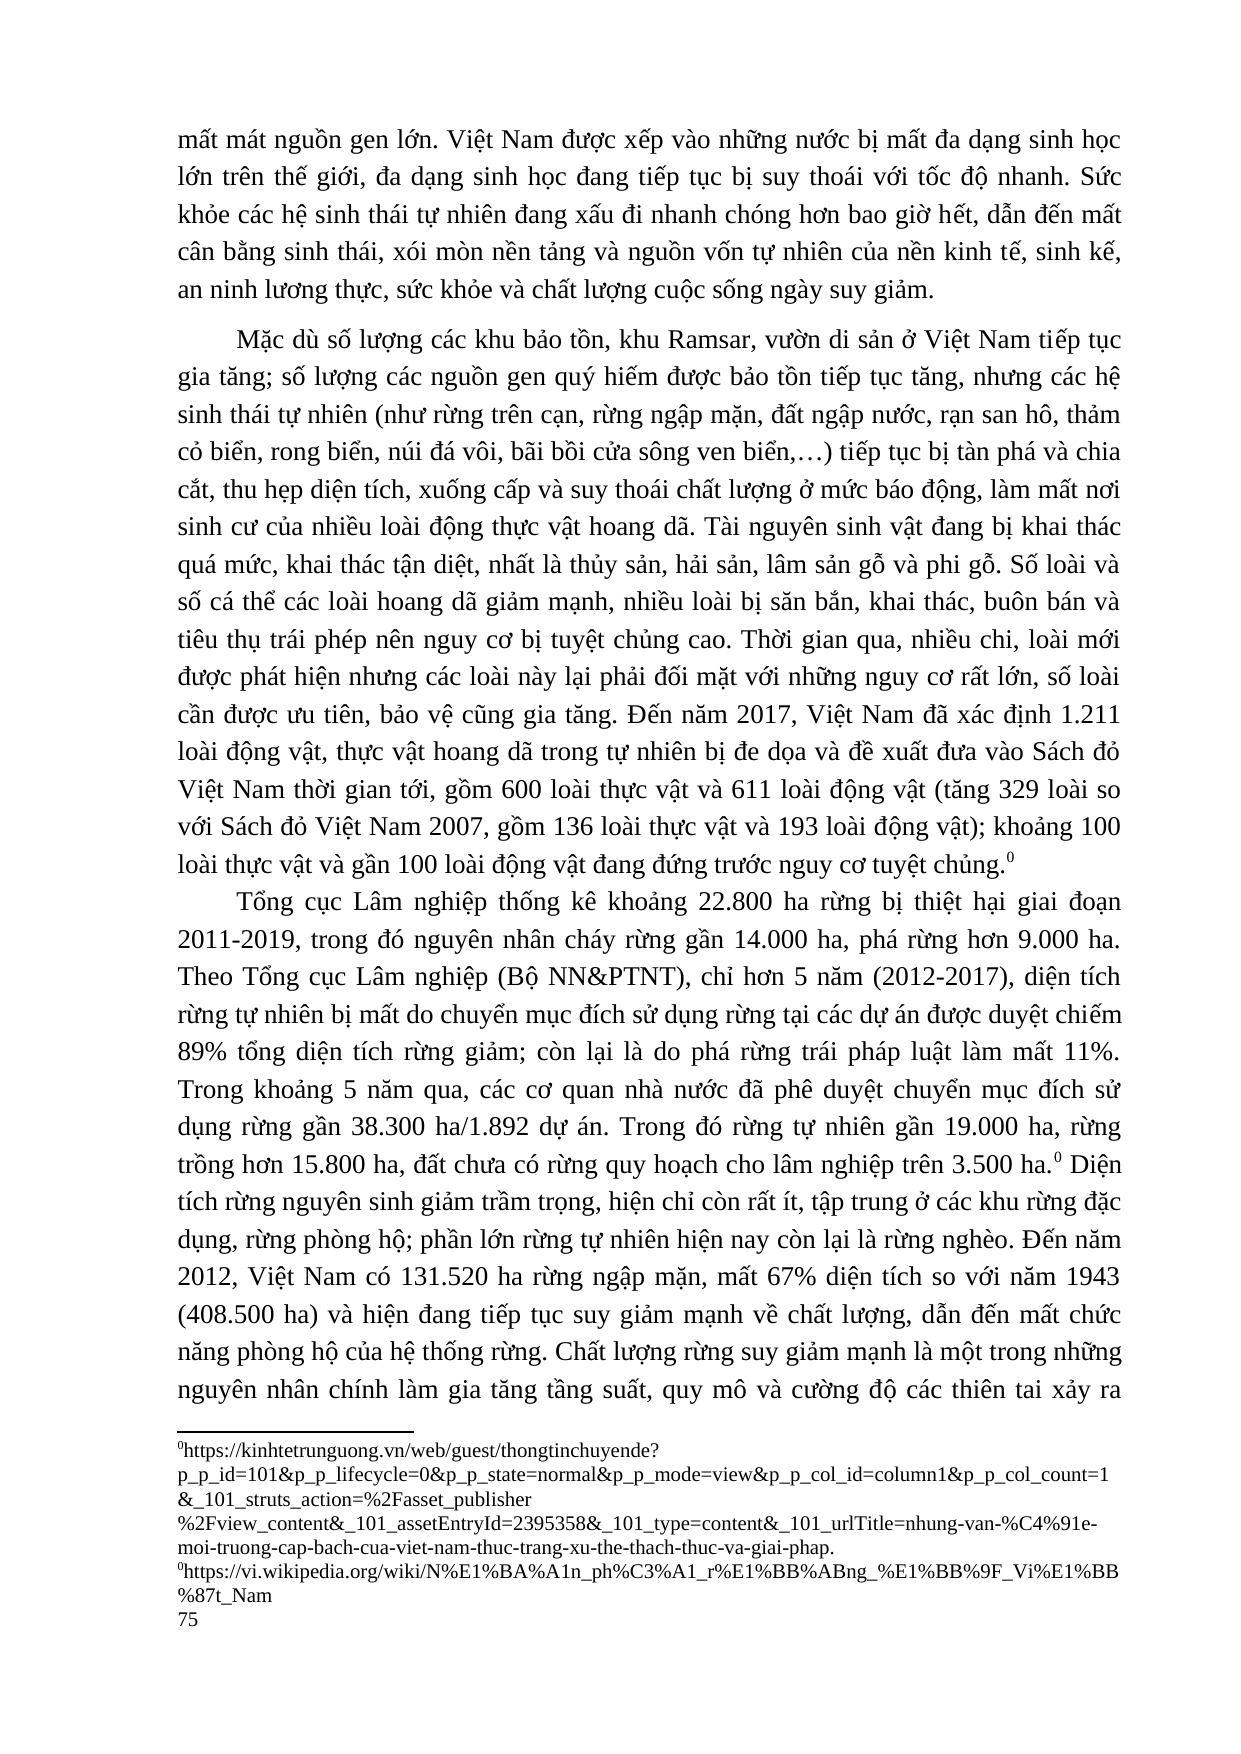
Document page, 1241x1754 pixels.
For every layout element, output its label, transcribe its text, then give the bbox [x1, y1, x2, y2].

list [177, 1141, 1122, 1406]
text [177, 118, 1122, 306]
list Mặc dù số lượng các khu bảo tồn, khu Ramsar, vườn di sản ở Việt Nam tiếp tục gia tăng; số lượng các nguồn gen quý hiếm được bảo tồn tiếp tục tăng, nhưng các hệ sinh thái tự nhiên (như rừng trên cạn, rừng ngập mặn, đất ngập nước, rạn san hô, thảm cỏ biển, rong biển, núi đá vôi, bãi bồi cửa sông ven biển,…) tiếp tục bị tàn phá và chia cắt, thu hẹp diện tích, xuống cấp và suy thoái chất lượng ở mức báo động, làm mất nơi sinh cư của nhiều loài động thực vật hoang dã. Tài nguyên sinh vật đang bị khai thác quá mức, khai thác tận diệt, nhất là thủy sản, hải sản, lâm sản gỗ và phi gỗ. Số loài và số cá thể các loài hoang dã giảm mạnh, nhiều loài bị săn bắn, khai thác, buôn bán và tiêu thụ trái phép nên nguy cơ bị tuyệt chủng cao. Thời gian qua, nhiều chi, loài mới được phát hiện nhưng các loài này lại phải đối mặt với những nguy cơ rất lớn, số loài cần được ưu tiên, bảo vệ cũng gia tăng. Đến năm 2017, Việt Nam đã xác định 1.211 loài động vật, thực vật hoang dã trong tự nhiên bị đe dọa và đề xuất đưa vào Sách đỏ Việt Nam thời gian tới, gồm 600 loài thực vật và 611 loài động vật (tăng 329 loài so với Sách đỏ Việt Nam 2007, gồm 136 loài thực vật và 193 loài động vật); khoảng 100 loài thực vật và gần 100 loài động vật đang đứng trước nguy cơ tuyệt chủng. [177, 318, 1122, 881]
